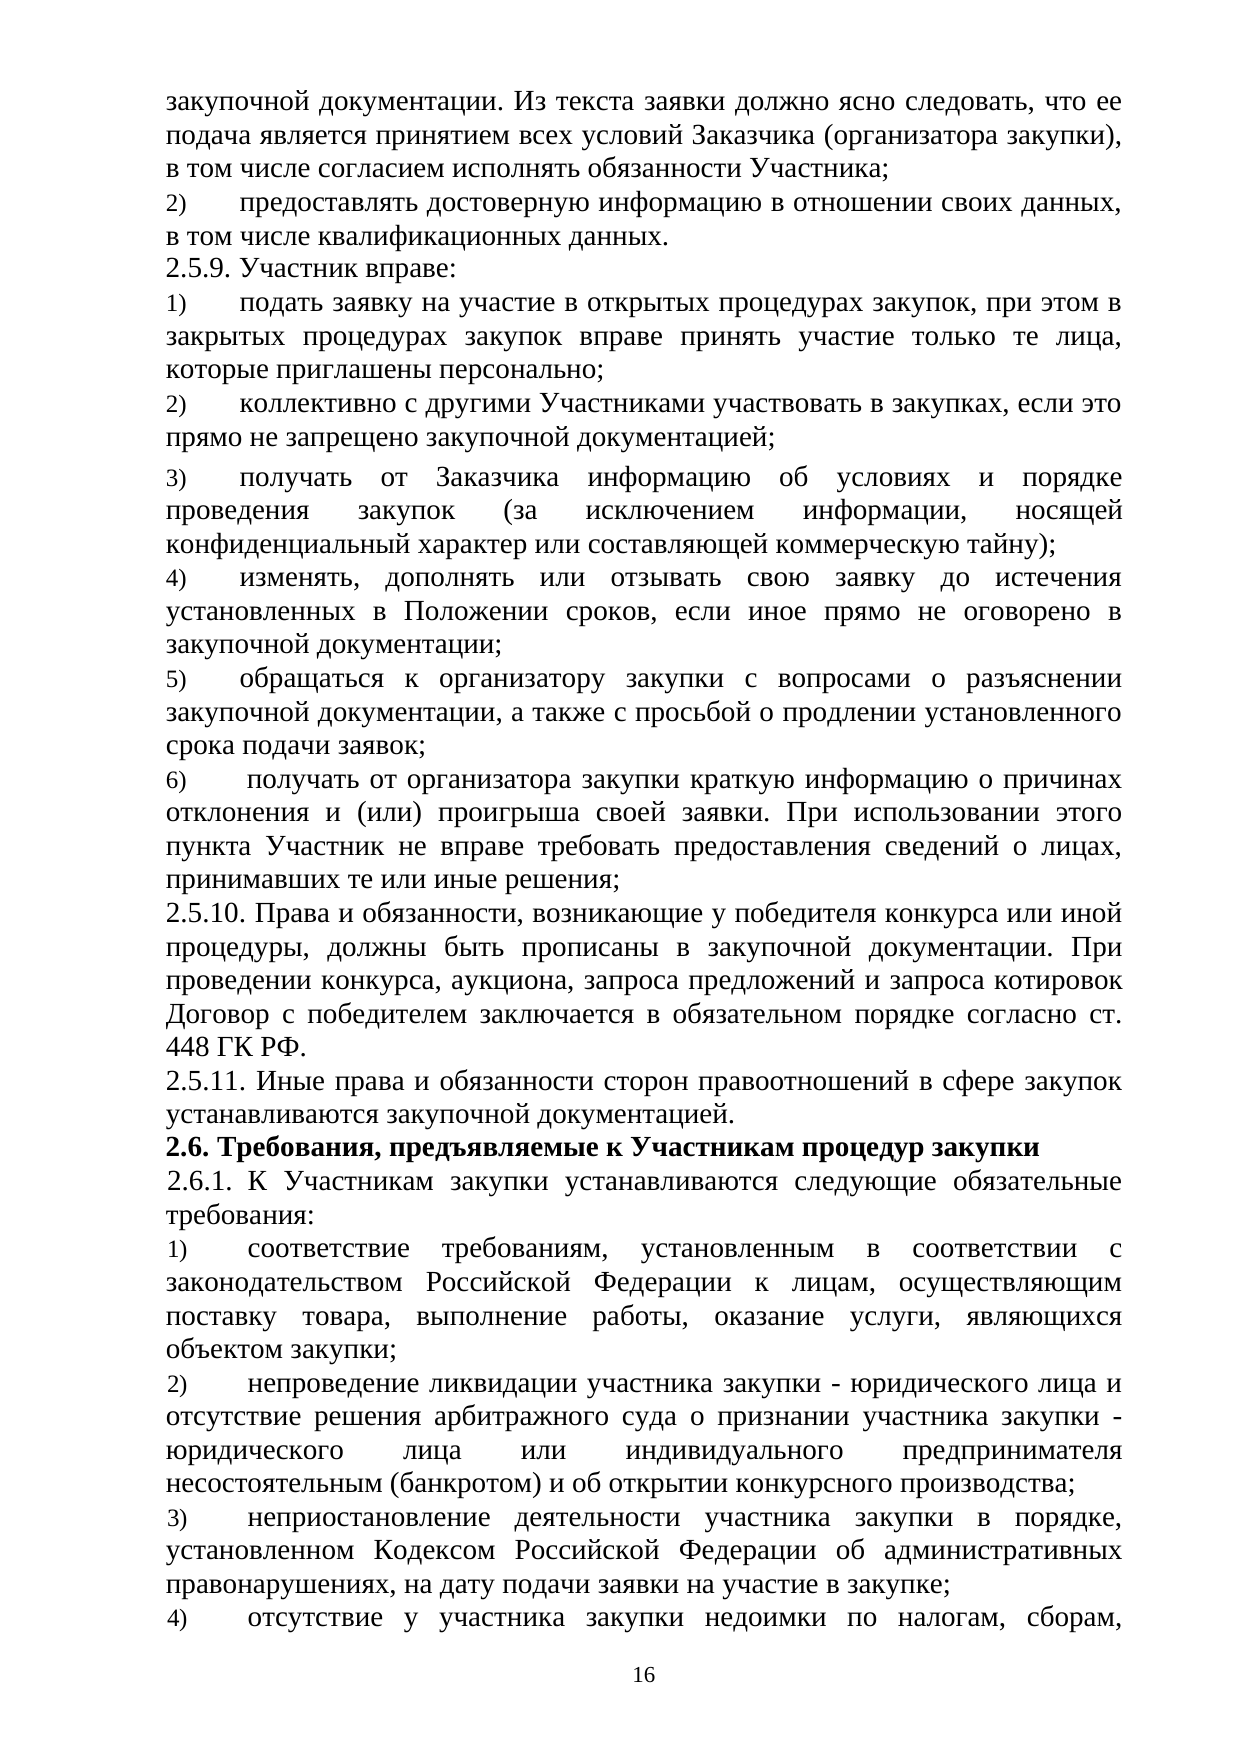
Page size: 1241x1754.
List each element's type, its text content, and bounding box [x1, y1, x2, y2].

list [166, 1599, 1123, 1633]
list соответствие требованиям, установленным в соответствии с законодательством Российской Федерации к лицам, осуществляющим поставку товара, выполнение работы, оказание услуги, являющихся объектом закупки; [166, 1231, 1123, 1365]
list неприостановление деятельности участника закупки в порядке, установленном Кодексом Российской Федерации об административных правонарушениях, на дату подачи заявки на участие в закупке; [166, 1499, 1123, 1599]
list обращаться к организатору закупки с вопросами о разъяснении закупочной документации, а также с просьбой о продлении установленного срока подачи заявок; [166, 660, 1123, 761]
list К Участникам закупки устанавливаются следующие обязательные требования: [166, 1163, 1123, 1231]
list непроведение ликвидации участника закупки - юридического лица и отсутствие решения арбитражного суда о признании участника закупки - юридического лица или индивидуального предпринимателя несостоятельным (банкротом) и об открытии конкурсного производства; [166, 1365, 1123, 1499]
list подать заявку на участие в открытых процедурах закупок, при этом в закрытых процедурах закупок вправе принять участие только те лица, которые приглашены персонально; [166, 284, 1123, 385]
subtitle Требования, предъявляемые к Участникам процедур закупки [165, 1130, 1136, 1163]
list предоставлять достоверную информацию в отношении своих данных, в том числе квалификационных данных. [166, 184, 1123, 251]
list Иные права и обязанности сторон правоотношений в сфере закупок устанавливаются закупочной документацией. [166, 1063, 1123, 1130]
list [166, 83, 1123, 184]
list получать от организатора закупки краткую информацию о причинах отклонения и (или) проигрыша своей заявки. При использовании этого пункта Участник не вправе требовать предоставления сведений о лицах, принимавших те или иные решения; [166, 761, 1123, 895]
list Права и обязанности, возникающие у победителя конкурса или иной процедуры, должны быть прописаны в закупочной документации. При проведении конкурса, аукциона, запроса предложений и запроса котировок Договор с победителем заключается в обязательном порядке согласно ст. 448 ГК РФ. [166, 895, 1123, 1063]
list получать от Заказчика информацию об условиях и порядке проведения закупок (за исключением информации, носящей конфиденциальный характер или составляющей коммерческую тайну); [166, 459, 1123, 559]
list коллективно с другими Участниками участвовать в закупках, если это прямо не запрещено закупочной документацией; [166, 385, 1123, 452]
list Участник вправе: [165, 251, 1136, 284]
list изменять, дополнять или отзывать свою заявку до истечения установленных в Положении сроков, если иное прямо не оговорено в закупочной документации; [166, 559, 1123, 660]
